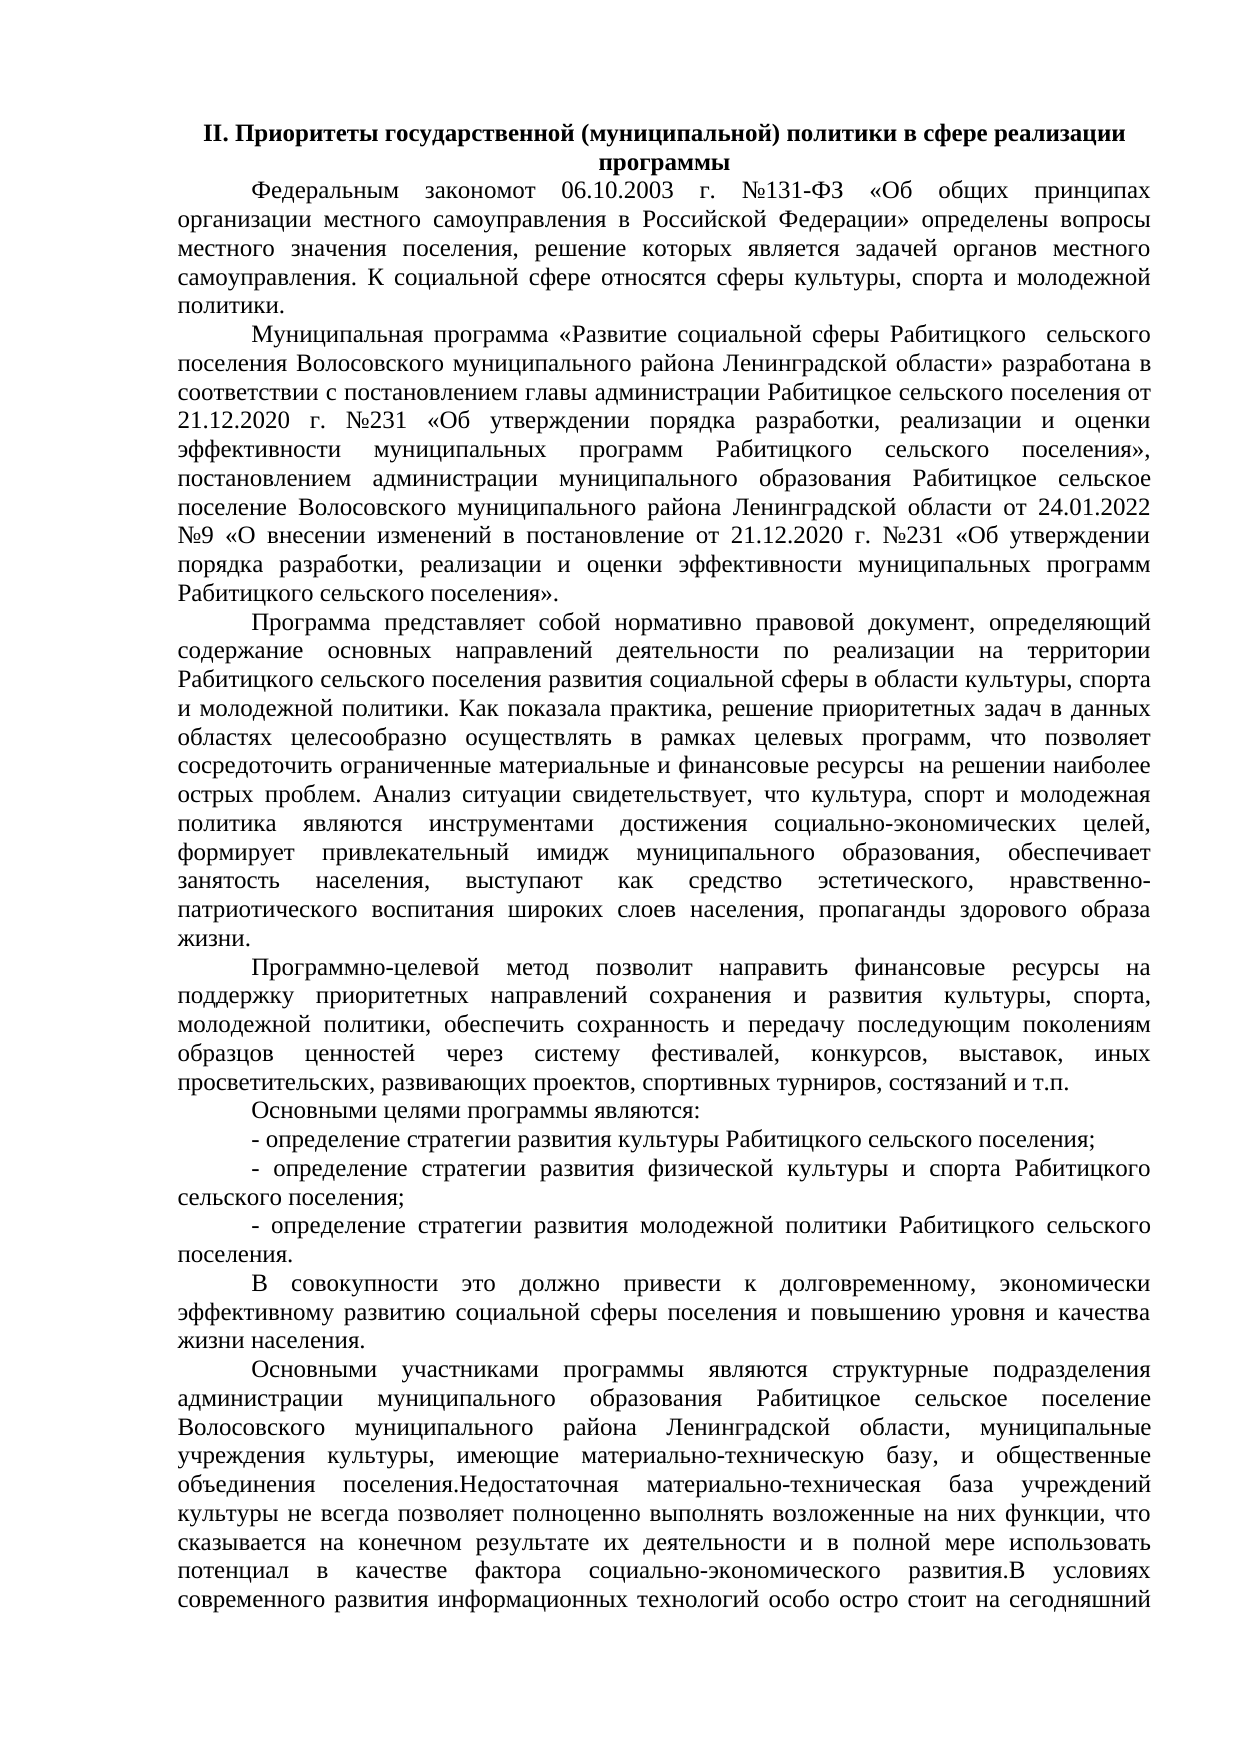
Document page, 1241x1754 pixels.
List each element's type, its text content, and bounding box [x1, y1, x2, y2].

text В совокупности это должно привести к долговременному, экономически эффективному развитию социальной сферы поселения и повышению уровня и качества жизни населения. [177, 1268, 1152, 1354]
text Муниципальная программа «Развитие социальной сферы Рабитицкого сельского поселения Волосовского муниципального района Ленинградской области» разработана в соответствии с постановлением главы администрации Рабитицкое сельского поселения от 21.12.2020 г. №231 «Об утверждении порядка разработки, реализации и оценки эффективности муниципальных программ Рабитицкого сельского поселения», постановлением администрации муниципального образования Рабитицкое сельское поселение Волосовского муниципального района Ленинградской области от 24.01.2022 №9 «О внесении изменений в постановление от 21.12.2020 г. №231 «Об утверждении порядка разработки, реализации и оценки эффективности муниципальных программ Рабитицкого сельского поселения». [177, 319, 1152, 607]
text Основными целями программы являются: [177, 1096, 1152, 1124]
text Программа представляет собой нормативно правовой документ, определяющий содержание основных направлений деятельности по реализации на территории Рабитицкого сельского поселения развития социальной сферы в области культуры, спорта и молодежной политики. Как показала практика, решение приоритетных задач в данных областях целесообразно осуществлять в рамках целевых программ, что позволяет сосредоточить ограниченные материальные и финансовые ресурсы на решении наиболее острых проблем. Анализ ситуации свидетельствует, что культура, спорт и молодежная политика являются инструментами достижения социально-экономических целей, формирует привлекательный имидж муниципального образования, обеспечивает занятость населения, выступают как средство эстетического, нравственно-патриотического воспитания широких слоев населения, пропаганды здорового образа жизни. [177, 607, 1152, 952]
text Программно-целевой метод позволит направить финансовые ресурсы на поддержку приоритетных направлений сохранения и развития культуры, спорта, молодежной политики, обеспечить сохранность и передачу последующим поколениям образцов ценностей через систему фестивалей, конкурсов, выставок, иных просветительских, развивающих проектов, спортивных турниров, состязаний и т.п. [177, 952, 1152, 1096]
text - определение стратегии развития культуры Рабитицкого сельского поселения; [177, 1124, 1152, 1153]
list II. Приоритеты государственной (муниципальной) политики в сфере реализации программы [177, 118, 1152, 176]
text - определение стратегии развития физической культуры и спорта Рабитицкого сельского поселения; [177, 1153, 1152, 1211]
text - определение стратегии развития молодежной политики Рабитицкого сельского поселения. [177, 1211, 1152, 1268]
list Федеральным закономот 06.10.2003 г. №131-ФЗ «Об общих принципах организации местного самоуправления в Российской Федерации» определены вопросы местного значения поселения, решение которых является задачей органов местного самоуправления. К социальной сфере относятся сферы культуры, спорта и молодежной политики. [177, 176, 1152, 319]
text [177, 1354, 1152, 1613]
